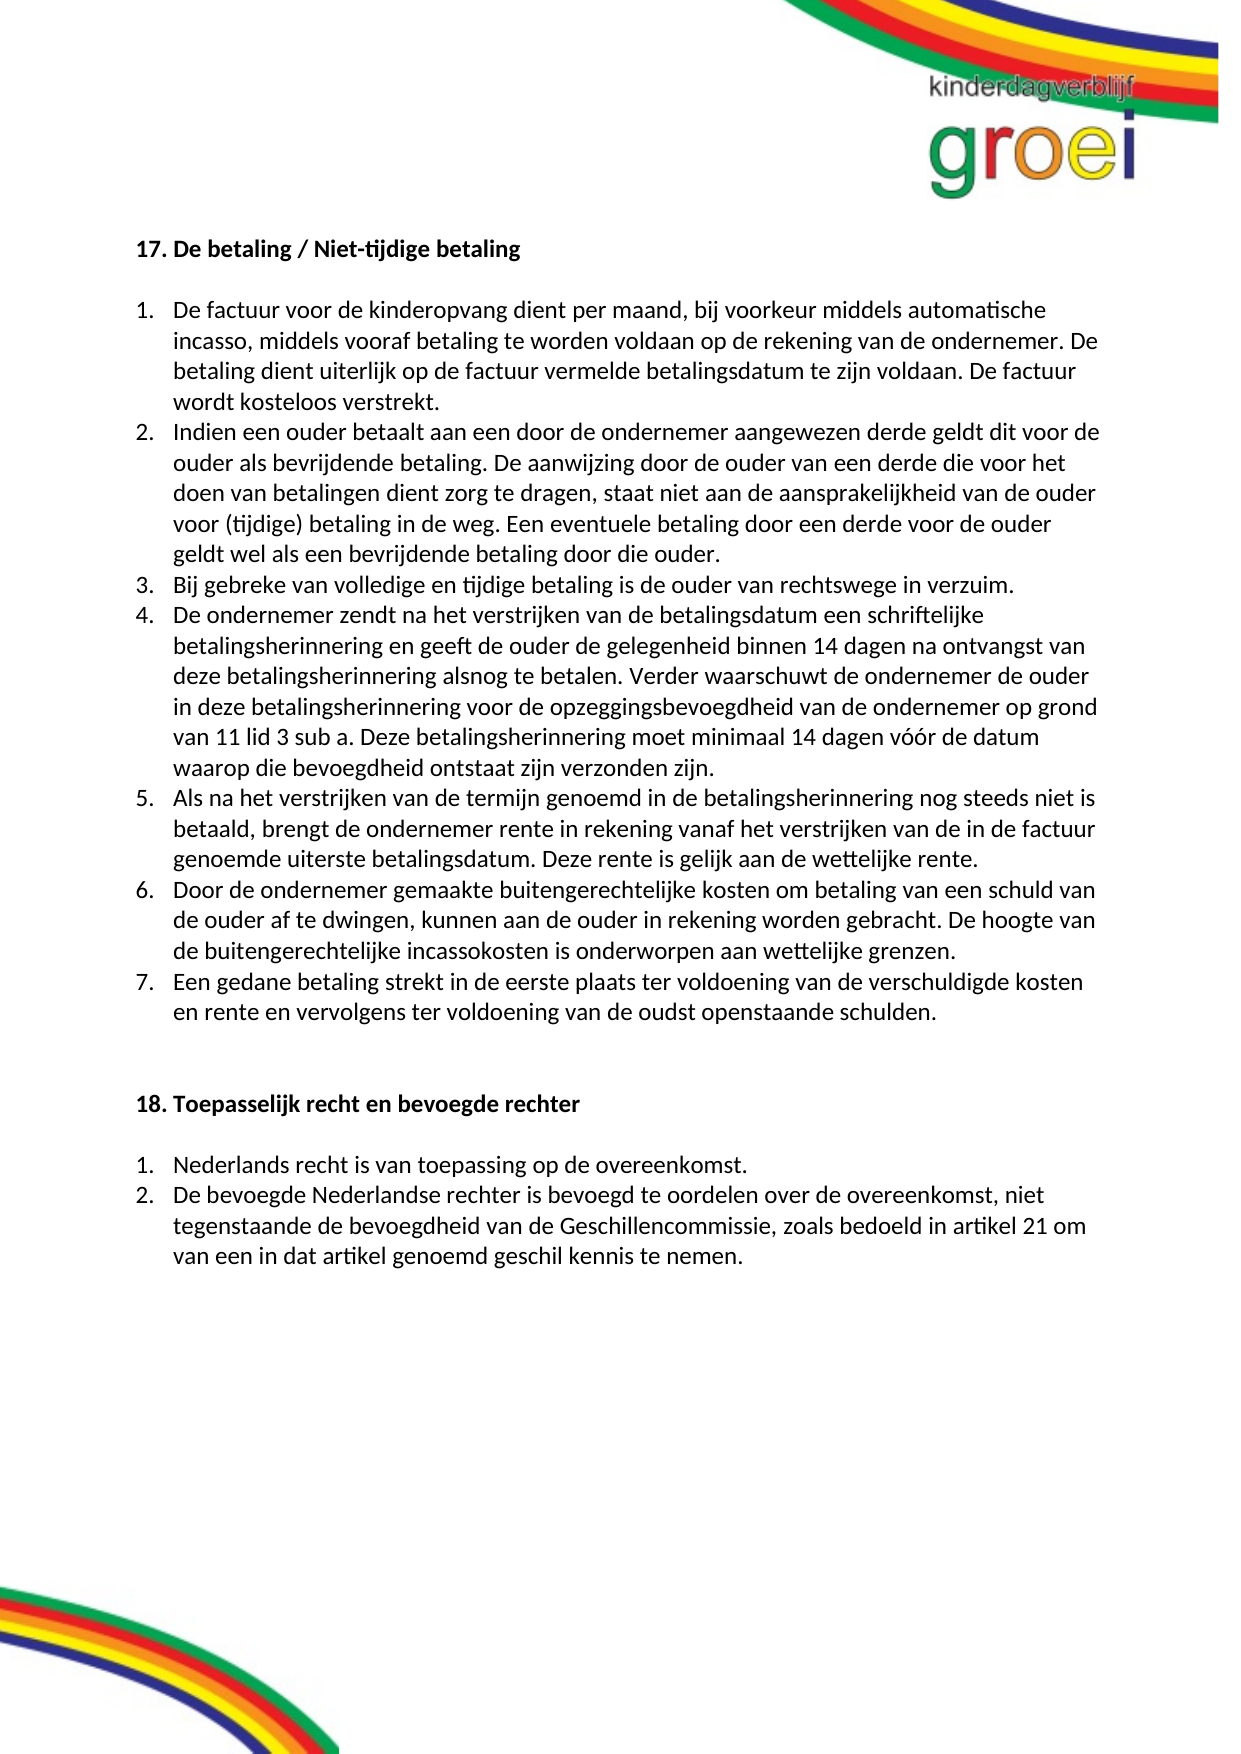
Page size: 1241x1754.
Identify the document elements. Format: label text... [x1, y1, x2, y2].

list Indien een ouder betaalt aan een door de ondernemer aangewezen derde geldt dit voor de ouder als bevrijdende betaling. De aanwijzing door de ouder van een derde die voor het doen van betalingen dient zorg te dragen, staat niet aan de aansprakelijkheid van de ouder voor (tijdige) betaling in de weg. Een eventuele betaling door een derde voor de ouder geldt wel als een bevrijdende betaling door die ouder. [135, 416, 1103, 569]
picture [777, 0, 1219, 201]
list Door de ondernemer gemaakte buitengerechtelijke kosten om betaling van een schuld van de ouder af te dwingen, kunnen aan de ouder in rekening worden gebracht. De hoogte van de buitengerechtelijke incassokosten is onderworpen aan wettelijke grenzen. [135, 874, 1103, 966]
list Bij gebreke van volledige en tijdige betaling is de ouder van rechtswege in verzuim. [135, 569, 1103, 599]
list Nederlands recht is van toepassing op de overeenkomst. [135, 1149, 1103, 1179]
picture [0, 1522, 340, 1754]
text 18. Toepasselijk recht en bevoegde rechter [135, 1088, 1103, 1118]
list De ondernemer zendt na het verstrijken van de betalingsdatum een schriftelijke betalingsherinnering en geeft de ouder de gelegenheid binnen 14 dagen na ontvangst van deze betalingsherinnering alsnog te betalen. Verder waarschuwt de ondernemer de ouder in deze betalingsherinnering voor de opzeggingsbevoegdheid van de ondernemer op grond van 11 lid 3 sub a. Deze betalingsherinnering moet minimaal 14 dagen vóór de datum waarop die bevoegdheid ontstaat zijn verzonden zijn. [135, 599, 1103, 783]
text 17. De betaling / Niet-tijdige betaling [135, 233, 1103, 264]
list De bevoegde Nederlandse rechter is bevoegd te oordelen over de overeenkomst, niet tegenstaande de bevoegdheid van de Geschillencommissie, zoals bedoeld in artikel 21 om van een in dat artikel genoemd geschil kennis te nemen. [135, 1179, 1103, 1271]
list Als na het verstrijken van de termijn genoemd in de betalingsherinnering nog steeds niet is betaald, brengt de ondernemer rente in rekening vanaf het verstrijken van de in de factuur genoemde uiterste betalingsdatum. Deze rente is gelijk aan de wettelijke rente. [135, 783, 1103, 874]
list Een gedane betaling strekt in de eerste plaats ter voldoening van de verschuldigde kosten en rente en vervolgens ter voldoening van de oudst openstaande schulden. [135, 966, 1103, 1027]
list De factuur voor de kinderopvang dient per maand, bij voorkeur middels automatische incasso, middels vooraf betaling te worden voldaan op de rekening van de ondernemer. De betaling dient uiterlijk op de factuur vermelde betalingsdatum te zijn voldaan. De factuur wordt kosteloos verstrekt. [135, 294, 1103, 416]
